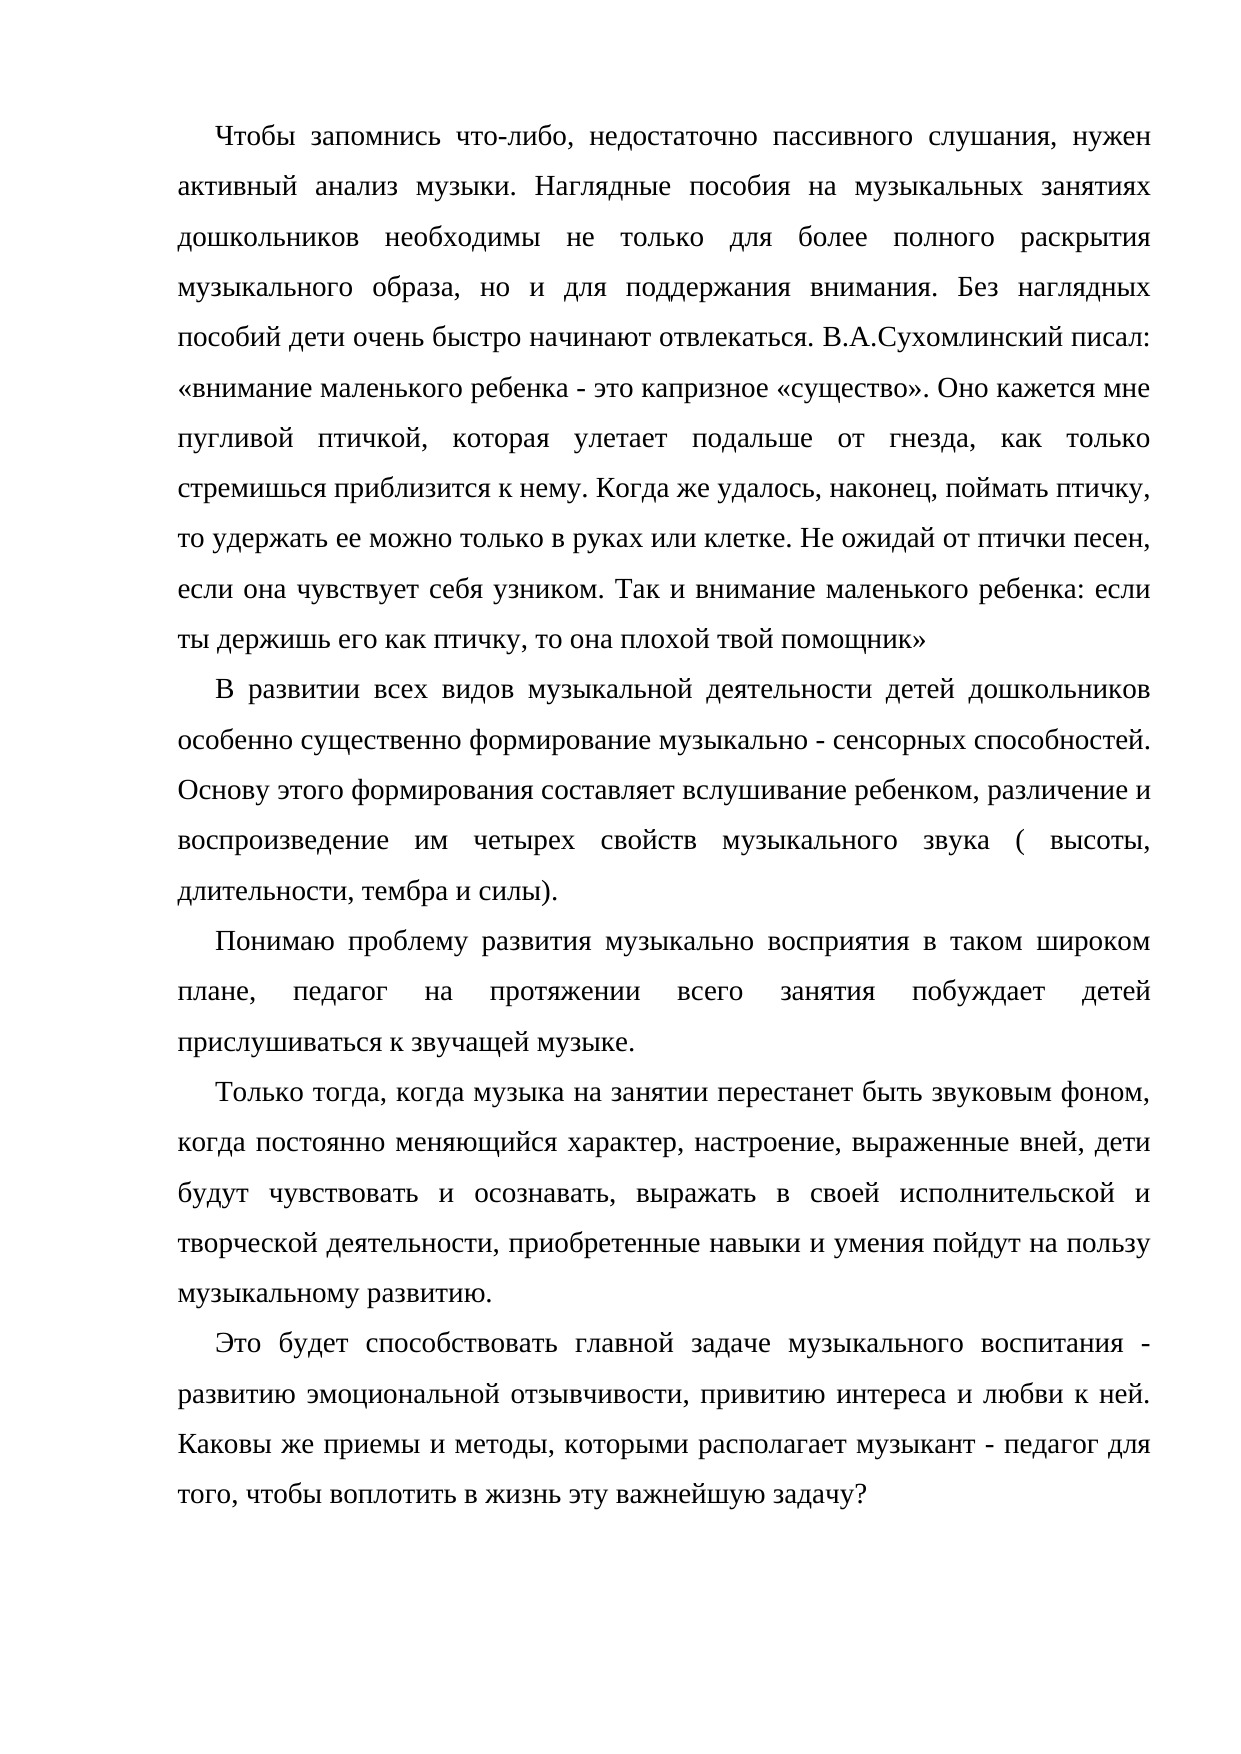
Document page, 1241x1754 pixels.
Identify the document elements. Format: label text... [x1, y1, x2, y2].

text Чтобы запомнись что-либо, недостаточно пассивного слушания, нужен активный анализ музыки. Наглядные пособия на музыкальных занятиях дошкольников необходимы не только для более полного раскрытия музыкального образа, но и для поддержания внимания. Без наглядных пособий дети очень быстро начинают отвлекаться. В.А.Сухомлинский писал: «внимание маленького ребенка - это капризное «существо». Оно кажется мне пугливой птичкой, которая улетает подальше от гнезда, как только стремишься приблизится к нему. Когда же удалось, наконец, поймать птичку, то удержать ее можно только в руках или клетке. Не ожидай от птички песен, если она чувствует себя узником. Так и внимание маленького ребенка: если ты держишь его как птичку, то она плохой твой помощник» [177, 118, 1152, 655]
text В развитии всех видов музыкальной деятельности детей дошкольников особенно существенно формирование музыкально - сенсорных способностей. Основу этого формирования составляет вслушивание ребенком, различение и воспроизведение им четырех свойств музыкального звука ( высоты, длительности, тембра и силы). [177, 672, 1152, 906]
text Только тогда, когда музыка на занятии перестанет быть звуковым фоном, когда постоянно меняющийся характер, настроение, выраженные вней, дети будут чувствовать и осознавать, выражать в своей исполнительской и творческой деятельности, приобретенные навыки и умения пойдут на пользу музыкальному развитию. [177, 1074, 1152, 1309]
text Понимаю проблему развития музыкально восприятия в таком широком плане, педагог на протяжении всего занятия побуждает детей прислушиваться к звучащей музыке. [177, 923, 1152, 1057]
text Это будет способствовать главной задаче музыкального воспитания - развитию эмоциональной отзывчивости, привитию интереса и любви к ней. Каковы же приемы и методы, которыми располагает музыкант - педагог для того, чтобы воплотить в жизнь эту важнейшую задачу? [177, 1326, 1152, 1510]
